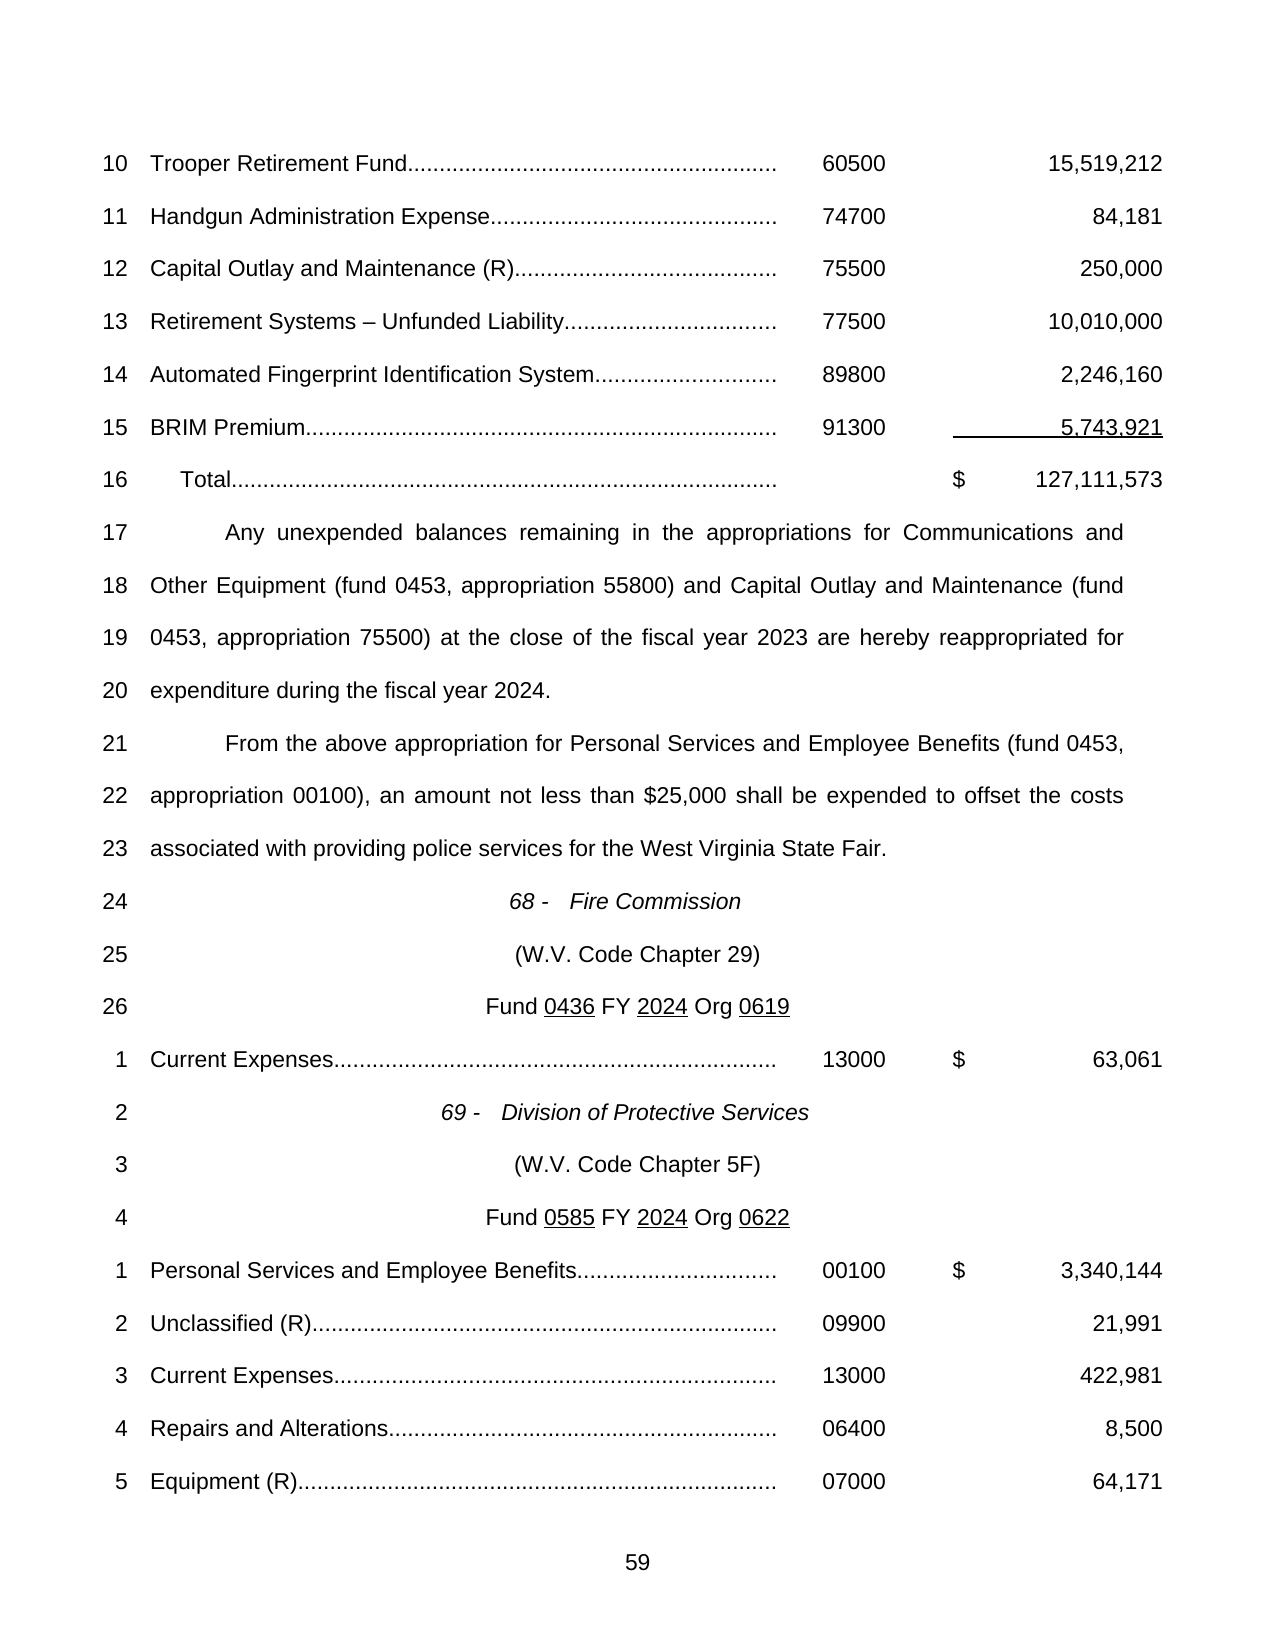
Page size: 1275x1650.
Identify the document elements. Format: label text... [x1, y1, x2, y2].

text Handgun Administration Expense 74700 84,181 [150, 203, 1125, 229]
text Any unexpended balances remaining in the appropriations for Communications and Other Equipment (fund 0453, appropriation 55800) and Capital Outlay and Maintenance (fund 0453, appropriation 75500) at the close of the fiscal year 2023 are hereby reappropriated for expenditure during the fiscal year 2024. [150, 519, 1125, 703]
text Retirement Systems – Unfunded Liability 77500 10,010,000 [150, 308, 1125, 334]
text Unclassified (R) 09900 21,991 [150, 1309, 1125, 1336]
text Automated Fingerprint Identification System 89800 2,246,160 [150, 361, 1125, 387]
text Personal Services and Employee Benefits 00100 $ 3,340,144 [150, 1257, 1125, 1283]
text Trooper Retirement Fund 60500 15,519,212 [150, 150, 1125, 176]
text BRIM Premium 91300 5,743,921 [150, 413, 1125, 440]
list Fire Commission [150, 888, 1125, 914]
text Total $ 127,111,573 [150, 466, 1125, 493]
text Capital Outlay and Maintenance (R) 75500 250,000 [150, 255, 1125, 282]
text Fund 0585 FY 2024 Org 0622 [150, 1204, 1125, 1231]
text Current Expenses 13000 422,981 [150, 1362, 1125, 1389]
text (W.V. Code Chapter 29) [150, 941, 1125, 967]
text Fund 0436 FY 2024 Org 0619 [150, 993, 1125, 1020]
text (W.V. Code Chapter 5F) [150, 1151, 1125, 1178]
text From the above appropriation for Personal Services and Employee Benefits (fund 0453, appropriation 00100), an amount not less than $25,000 shall be expended to offset the costs associated with providing police services for the West Virginia State Fair. [150, 730, 1125, 862]
list Division of Protective Services [150, 1099, 1125, 1125]
text Equipment (R) 07000 64,171 [150, 1468, 1125, 1494]
text Current Expenses 13000 $ 63,061 [150, 1046, 1125, 1072]
text Repairs and Alterations 06400 8,500 [150, 1415, 1125, 1441]
